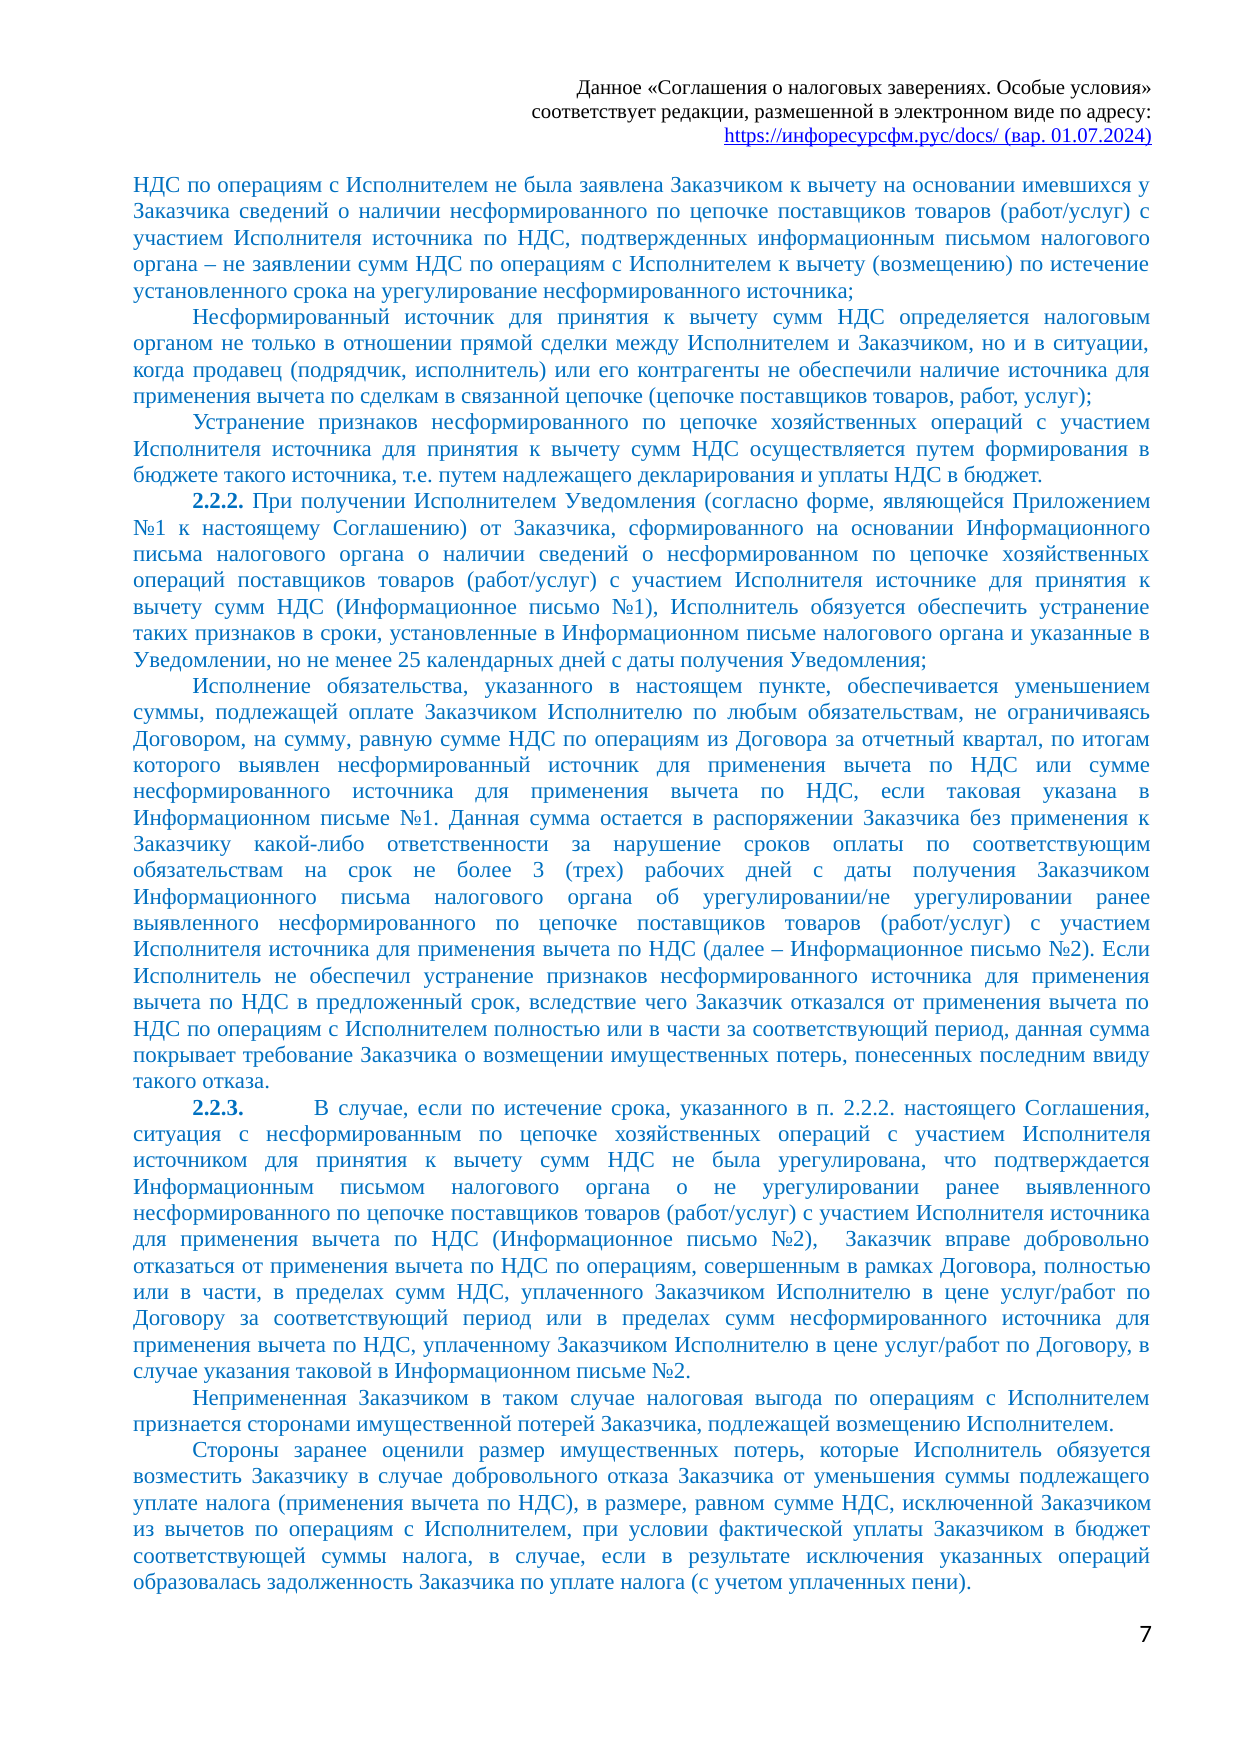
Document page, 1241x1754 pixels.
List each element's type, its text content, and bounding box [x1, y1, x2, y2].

text Устранение признаков несформированного по цепочке хозяйственных операций с участием Исполнителя источника для принятия к вычету сумм НДС осуществляется путем формирования в бюджете такого источника, т.е. путем надлежащего декларирования и уплаты НДС в бюджет. [133, 408, 1152, 487]
text Непримененная Заказчиком в таком случае налоговая выгода по операциям с Исполнителем признается сторонами имущественной потерей Заказчика, подлежащей возмещению Исполнителем. [133, 1383, 1152, 1436]
list 2.2.2. При получении Исполнителем Уведомления (согласно форме, являющейся Приложением №1 к настоящему Соглашению) от Заказчика, сформированного на основании Информационного письма налогового органа о наличии сведений о несформированном по цепочке хозяйственных операций поставщиков товаров (работ/услуг) с участием Исполнителя источнике для принятия к вычету сумм НДС (Информационное письмо №1), Исполнитель обязуется обеспечить устранение таких признаков в сроки, установленные в Информационном письме налогового органа и указанные в Уведомлении, но не менее 25 календарных дней с даты получения Уведомления; [133, 487, 1152, 672]
text Несформированный источник для принятия к вычету сумм НДС определяется налоговым органом не только в отношении прямой сделки между Исполнителем и Заказчиком, но и в ситуации, когда продавец (подрядчик, исполнитель) или его контрагенты не обеспечили наличие источника для применения вычета по сделкам в связанной цепочке (цепочке поставщиков товаров, работ, услуг); [133, 303, 1152, 408]
text Стороны заранее оценили размер имущественных потерь, которые Исполнитель обязуется возместить Заказчику в случае добровольного отказа Заказчика от уменьшения суммы подлежащего уплате налога (применения вычета по НДС), в размере, равном сумме НДС, исключенной Заказчиком из вычетов по операциям с Исполнителем, при условии фактической уплаты Заказчиком в бюджет соответствующей суммы налога, в случае, если в результате исключения указанных операций образовалась задолженность Заказчика по уплате налога (с учетом уплаченных пени). [133, 1436, 1152, 1594]
text 2.2.3. В случае, если по истечение срока, указанного в п. 2.2.2. настоящего Соглашения, ситуация с несформированным по цепочке хозяйственных операций с участием Исполнителя источником для принятия к вычету сумм НДС не была урегулирована, что подтверждается Информационным письмом налогового органа о не урегулировании ранее выявленного несформированного по цепочке поставщиков товаров (работ/услуг) с участием Исполнителя источника для применения вычета по НДС (Информационное письмо №2), Заказчик вправе добровольно отказаться от применения вычета по НДС по операциям, совершенным в рамках Договора, полностью или в части, в пределах сумм НДС, уплаченного Заказчиком Исполнителю в цене услуг/работ по Договору за соответствующий период или в пределах сумм несформированного источника для применения вычета по НДС, уплаченному Заказчиком Исполнителю в цене услуг/работ по Договору, в случае указания таковой в Информационном письме №2. [133, 1094, 1152, 1383]
list Исполнение обязательства, указанного в настоящем пункте, обеспечивается уменьшением суммы, подлежащей оплате Заказчиком Исполнителю по любым обязательствам, не ограничиваясь Договором, на сумму, равную сумме НДС по операциям из Договора за отчетный квартал, по итогам которого выявлен несформированный источник для применения вычета по НДС или сумме несформированного источника для применения вычета по НДС, если таковая указана в Информационном письме №1. Данная сумма остается в распоряжении Заказчика без применения к Заказчику какой-либо ответственности за нарушение сроков оплаты по соответствующим обязательствам на срок не более 3 (трех) рабочих дней с даты получения Заказчиком Информационного письма налогового органа об урегулировании/не урегулировании ранее выявленного несформированного по цепочке поставщиков товаров (работ/услуг) с участием Исполнителя источника для применения вычета по НДС (далее – Информационное письмо №2). Если Исполнитель не обеспечил устранение признаков несформированного источника для применения вычета по НДС в предложенный срок, вследствие чего Заказчик отказался от применения вычета по НДС по операциям с Исполнителем полностью или в части за соответствующий период, данная сумма покрывает требование Заказчика о возмещении имущественных потерь, понесенных последним ввиду такого отказа. [133, 672, 1152, 1094]
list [133, 171, 1152, 303]
